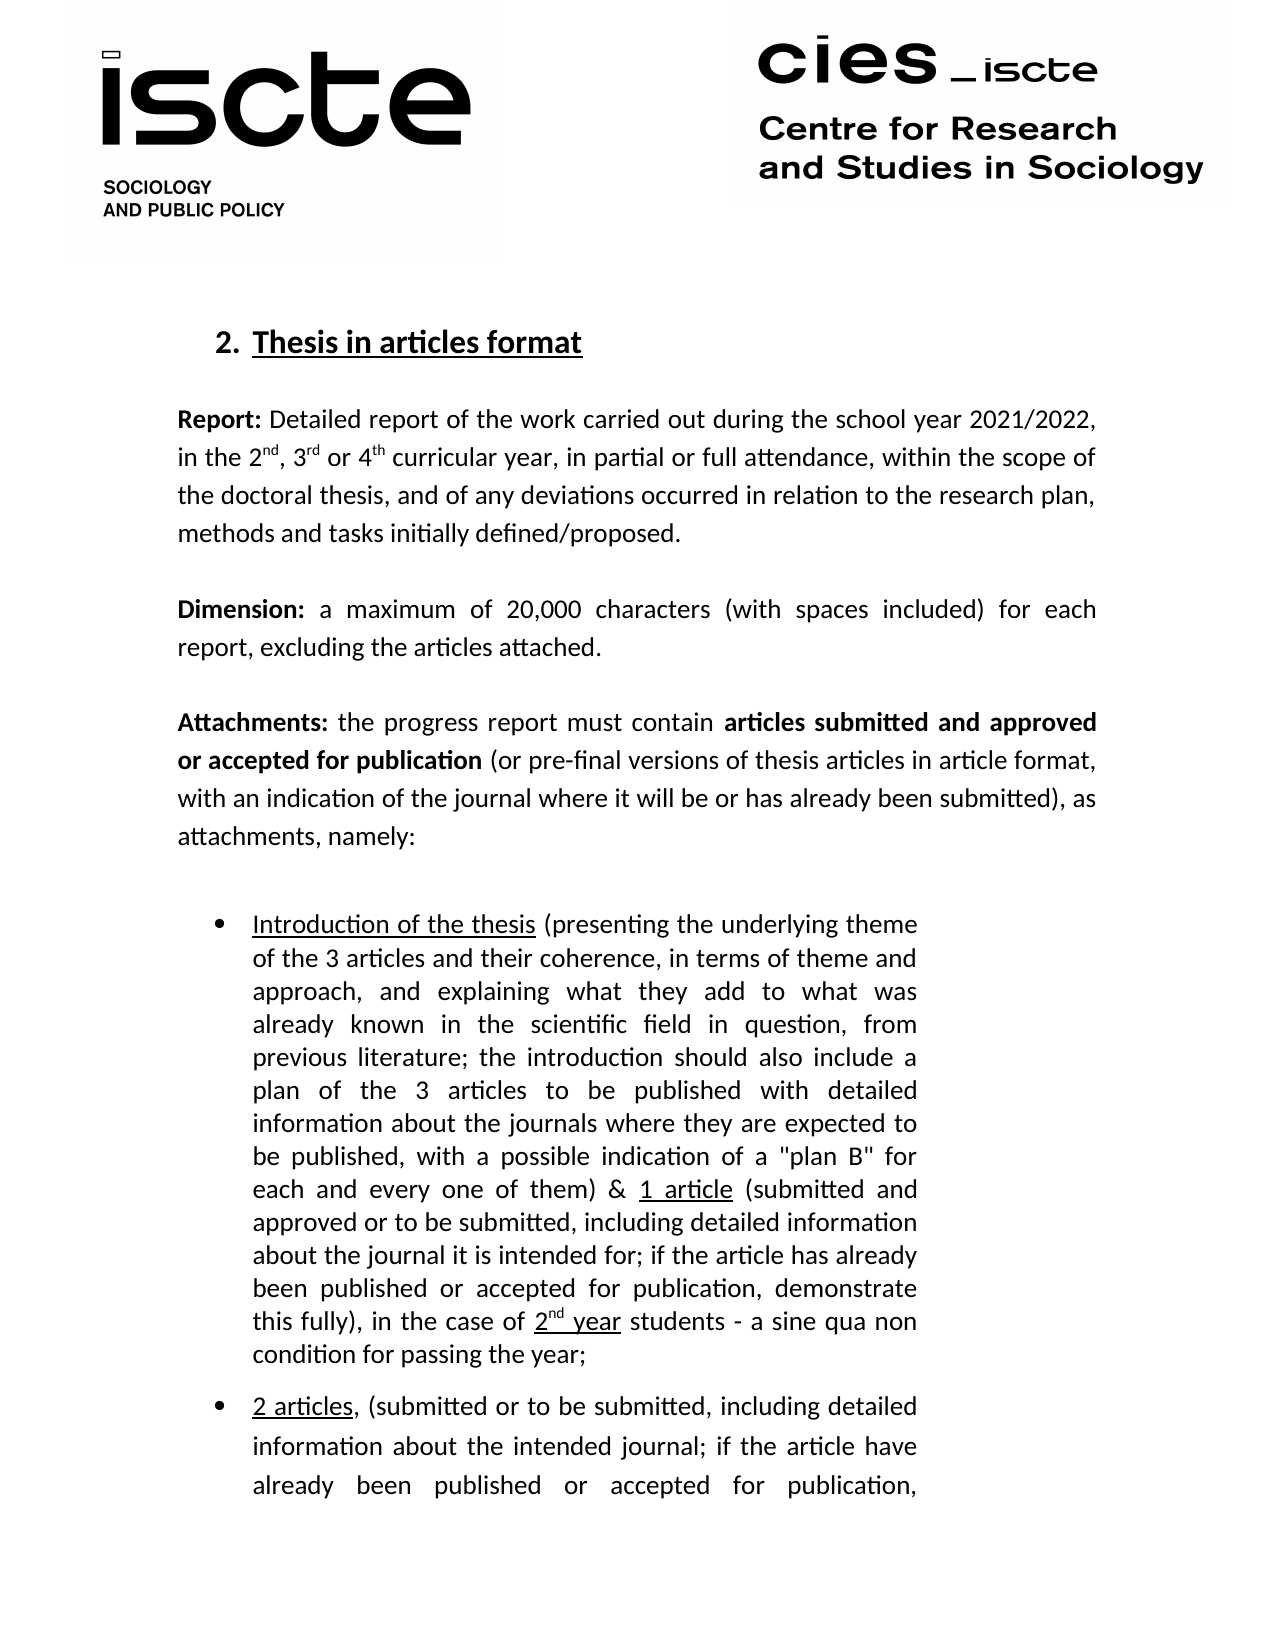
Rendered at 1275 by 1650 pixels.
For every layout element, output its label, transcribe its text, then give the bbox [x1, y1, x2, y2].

picture [732, 3, 1229, 207]
text Attachments: the progress report must contain articles submitted and approved or accepted for publication (or pre-final versions of thesis articles in article format, with an indication of the journal where it will be or has already been submitted), as attachments, namely: [177, 706, 1098, 852]
picture [69, 3, 501, 260]
list Thesis in articles format [215, 321, 918, 362]
text Report: Detailed report of the work carried out during the school year 2021/2022, in the 2nd, 3rd or 4th curricular year, in partial or full attendance, within the scope of the doctoral thesis, and of any deviations occurred in relation to the research plan, methods and tasks initially defined/proposed. [177, 402, 1098, 549]
list Introduction of the thesis (presenting the underlying theme of the 3 articles and their coherence, in terms of theme and approach, and explaining what they add to what was already known in the scientific field in question, from previous literature; the introduction should also include a plan of the 3 articles to be published with detailed information about the journals where they are expected to be published, with a possible indication of a "plan B" for each and every one of them) & 1 article (submitted and approved or to be submitted, including detailed information about the journal it is intended for; if the article has already been published or accepted for publication, demonstrate this fully), in the case of 2nd year students - a sine qua non condition for passing the year; [215, 908, 918, 1370]
text Dimension: a maximum of 20,000 characters (with spaces included) for each report, excluding the articles attached. [177, 592, 1098, 663]
